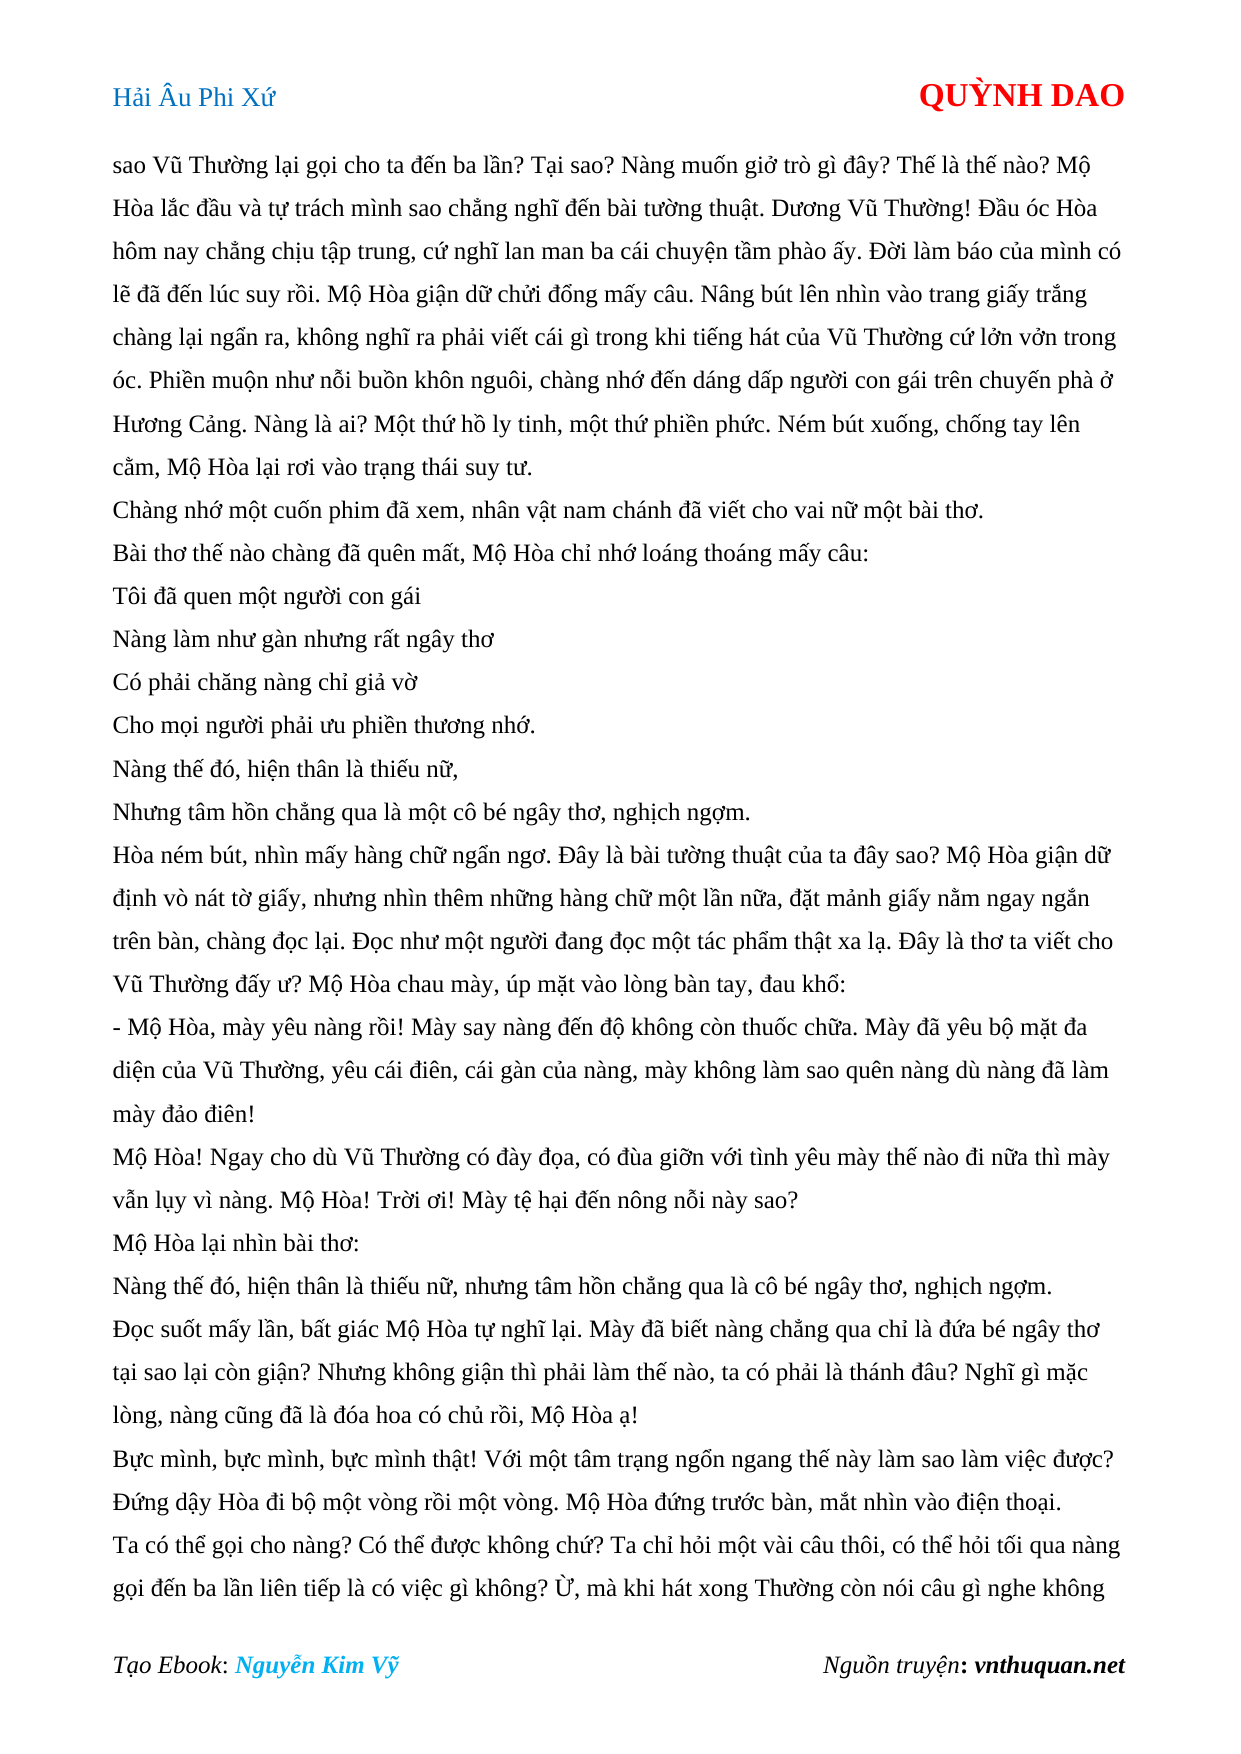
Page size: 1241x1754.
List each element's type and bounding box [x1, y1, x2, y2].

text [112, 150, 1128, 1602]
